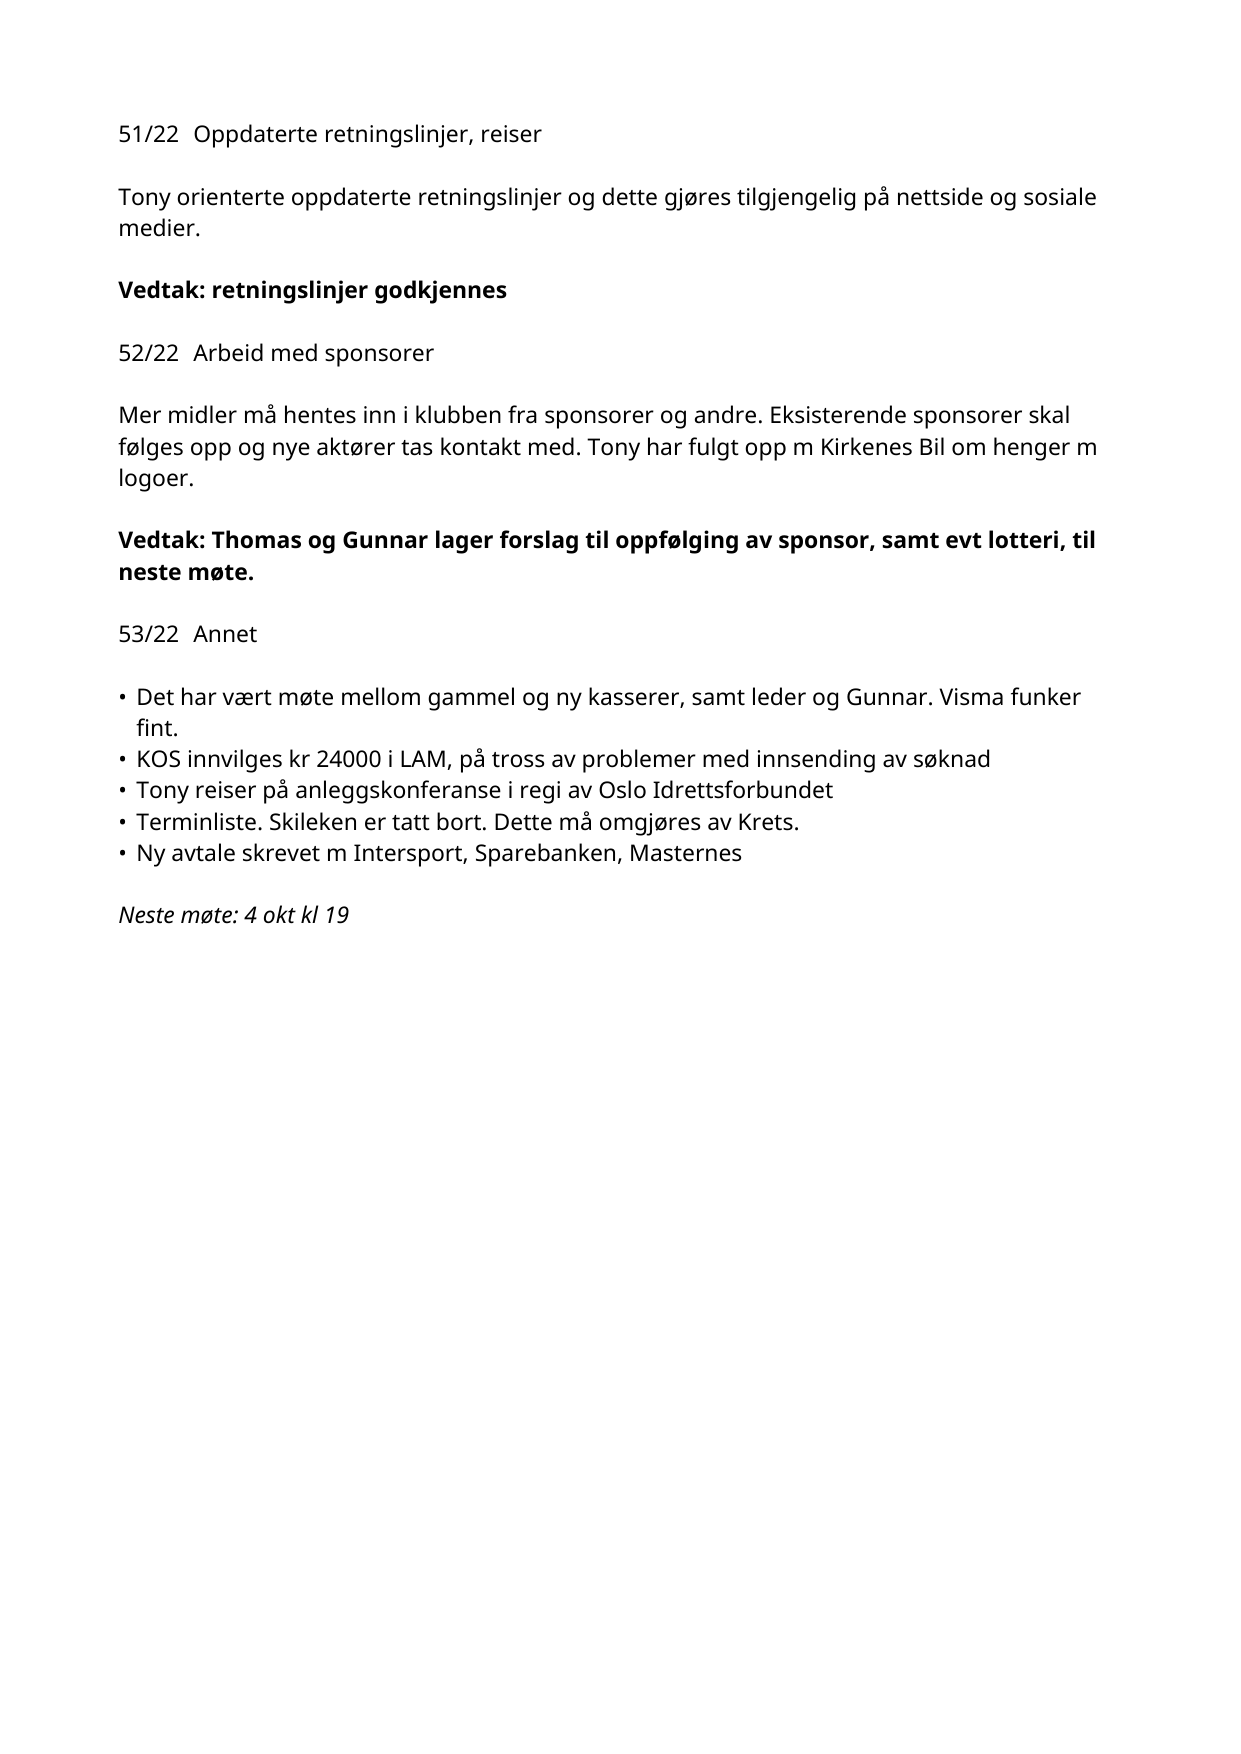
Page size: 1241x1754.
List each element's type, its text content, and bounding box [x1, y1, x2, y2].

text Vedtak: retningslinjer godkjennes [118, 274, 1122, 306]
text 52/22 Arbeid med sponsorer [118, 337, 1122, 368]
list Tony reiser på anleggskonferanse i regi av Oslo Idrettsforbundet [118, 774, 1122, 806]
text 51/22 Oppdaterte retningslinjer, reiser [118, 118, 1122, 149]
text Neste møte: 4 okt kl 19 [118, 899, 1122, 931]
list KOS innvilges kr 24000 i LAM, på tross av problemer med innsending av søknad [118, 743, 1122, 774]
text 53/22 Annet [118, 618, 1122, 649]
list Terminliste. Skileken er tatt bort. Dette må omgjøres av Krets. [118, 806, 1122, 837]
list Det har vært møte mellom gammel og ny kasserer, samt leder og Gunnar. Visma funker fint. [118, 681, 1122, 743]
list Ny avtale skrevet m Intersport, Sparebanken, Masternes [118, 837, 1122, 868]
text Tony orienterte oppdaterte retningslinjer og dette gjøres tilgjengelig på nettside og sosiale medier. [118, 181, 1122, 243]
text Vedtak: Thomas og Gunnar lager forslag til oppfølging av sponsor, samt evt lotteri, til neste møte. [118, 524, 1122, 587]
text Mer midler må hentes inn i klubben fra sponsorer og andre. Eksisterende sponsorer skal følges opp og nye aktører tas kontakt med. Tony har fulgt opp m Kirkenes Bil om henger m logoer. [118, 399, 1122, 493]
